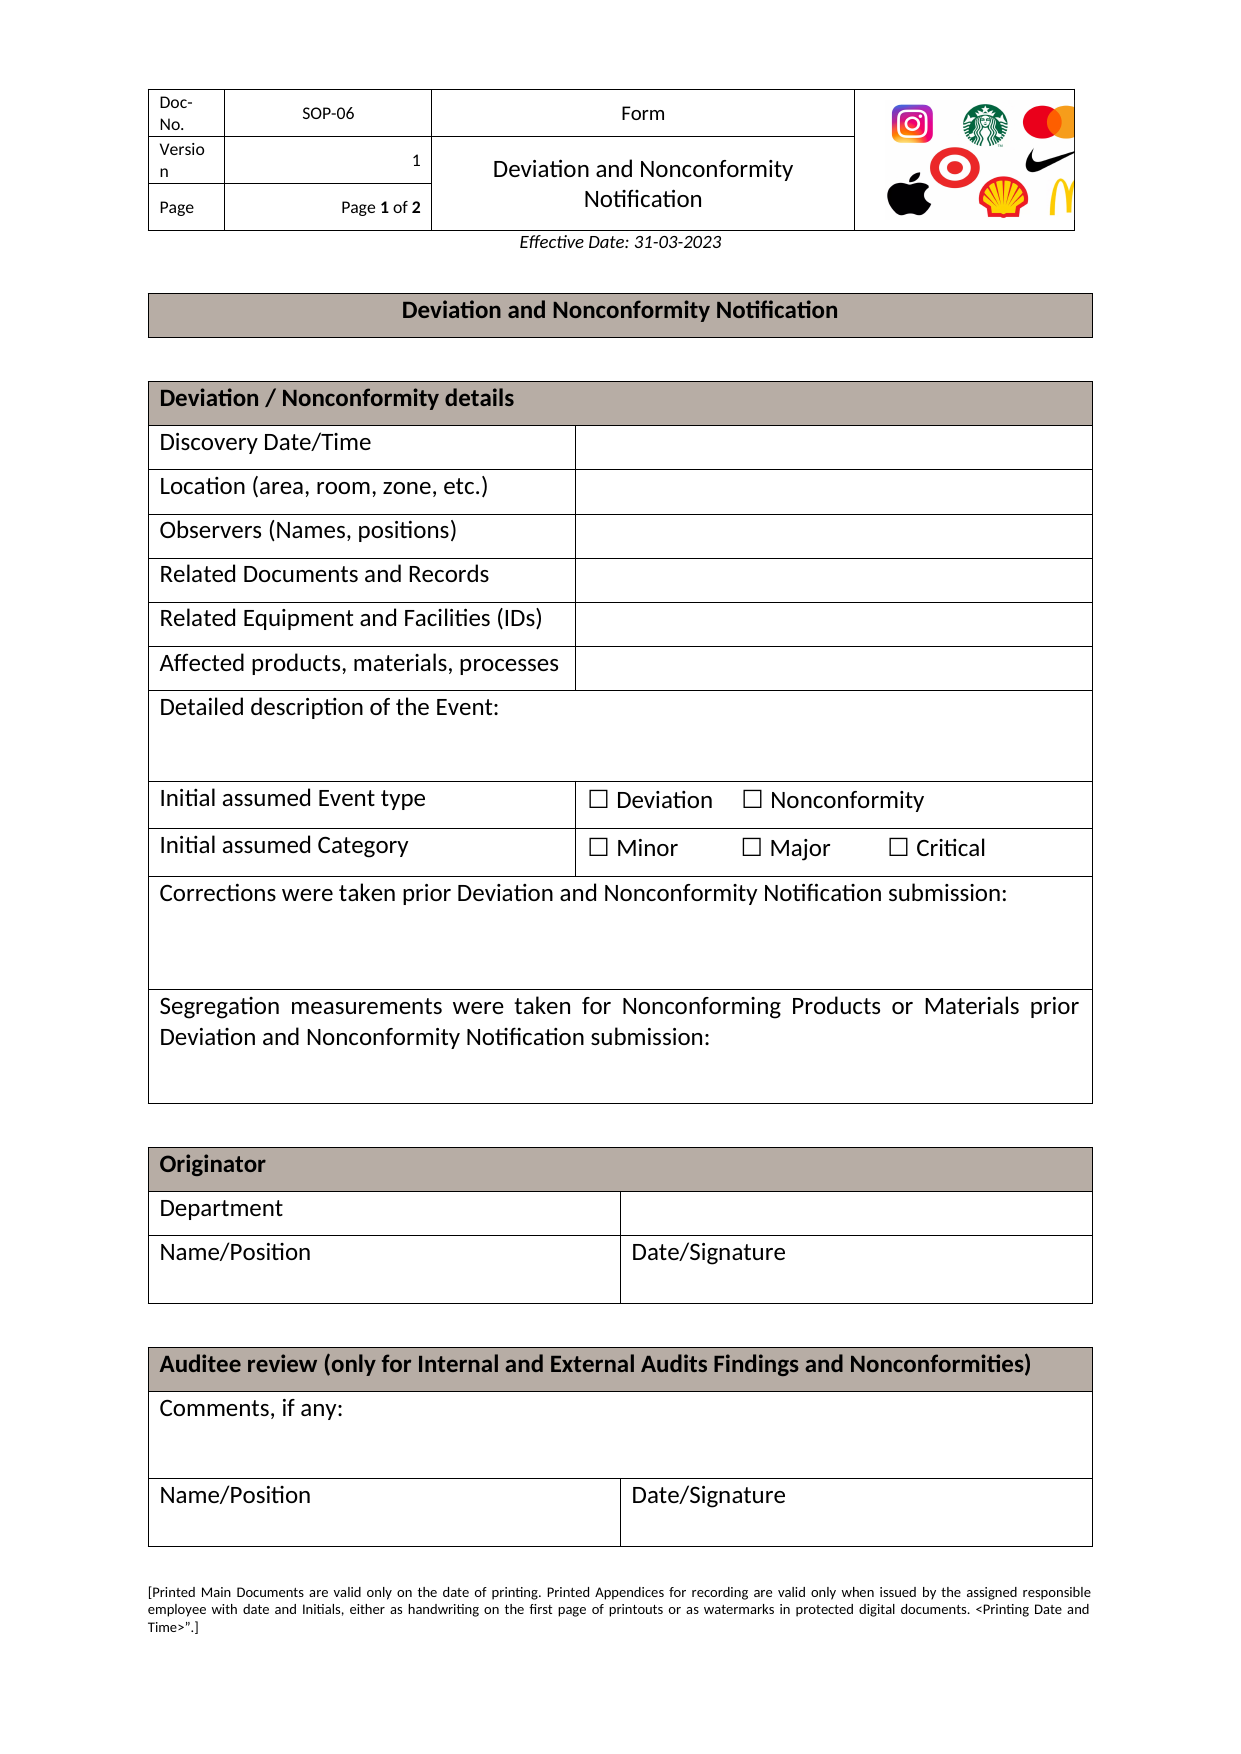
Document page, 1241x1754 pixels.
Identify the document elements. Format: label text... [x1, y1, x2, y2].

table_cell Related Equipment and Facilities (IDs) [149, 603, 575, 646]
table_cell Location (area, room, zone, etc.) [149, 470, 575, 513]
table_cell Corrections were taken prior Deviation and Nonconformity Notification submission: [149, 877, 1092, 989]
table_cell Affected products, materials, processes [149, 647, 575, 690]
table_cell Related Documents and Records [149, 559, 575, 602]
table_cell Initial assumed Category [149, 829, 575, 876]
table_cell [576, 470, 1092, 513]
table_cell [576, 647, 1092, 690]
table_cell [576, 426, 1092, 469]
table_cell Date/Signature [621, 1479, 1092, 1546]
table_cell Detailed description of the Event: [149, 691, 1092, 781]
table_cell Department [149, 1192, 620, 1235]
table_header Deviation and Nonconformity Notification [149, 294, 1092, 337]
table_cell Name/Position [149, 1236, 620, 1303]
table_cell [576, 515, 1092, 557]
table_cell Initial assumed Event type [149, 782, 575, 828]
table_cell ☐ Deviation ☐ Nonconformity [576, 782, 1092, 828]
table_cell Name/Position [149, 1479, 620, 1546]
table_header Deviation / Nonconformity details [149, 382, 1092, 425]
table_cell Segregation measurements were taken for Nonconforming Products or Materials prior Deviation and Nonconformity Notification submission: [149, 990, 1092, 1103]
table_cell [576, 559, 1092, 602]
table_cell Discovery Date/Time [149, 426, 575, 469]
table_cell ☐ Minor ☐ Major ☐ Critical [576, 829, 1092, 876]
table_cell [621, 1192, 1092, 1235]
table_header Auditee review (only for Internal and External Audits Findings and Nonconformities) [149, 1348, 1092, 1391]
picture [884, 100, 1075, 220]
table_cell Observers (Names, positions) [149, 515, 575, 557]
table_header Originator [149, 1148, 1092, 1191]
table_cell Date/Signature [621, 1236, 1092, 1303]
table_cell [576, 603, 1092, 646]
table_cell Comments, if any: [149, 1392, 1092, 1478]
